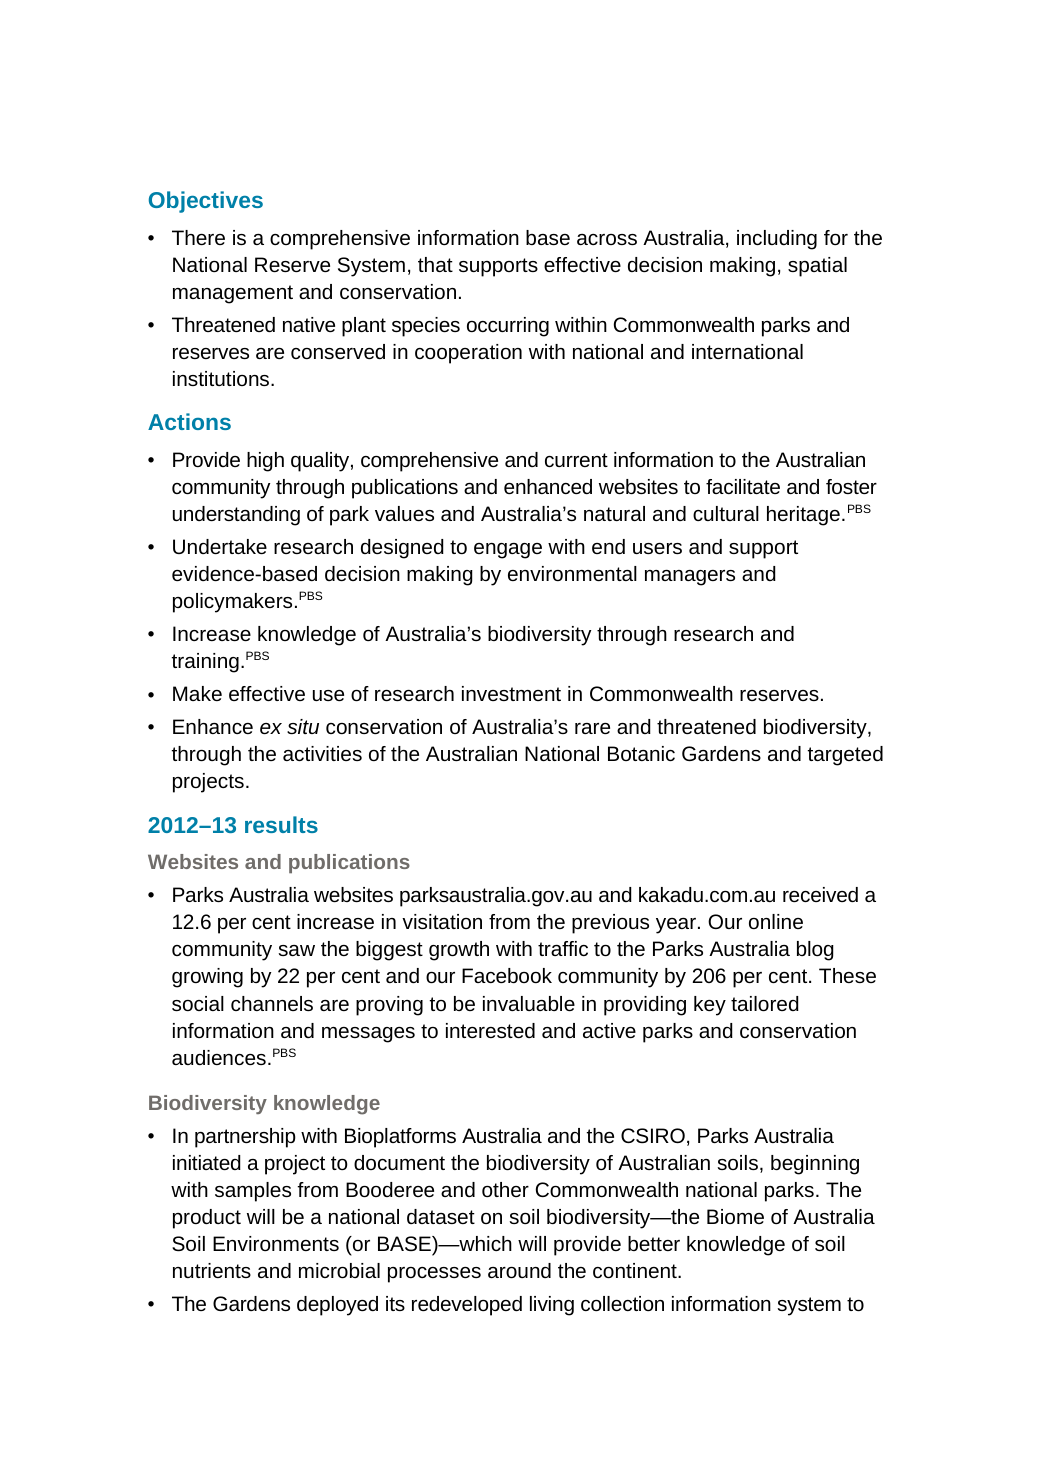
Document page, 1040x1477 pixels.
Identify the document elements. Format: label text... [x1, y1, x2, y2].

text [148, 1289, 892, 1316]
text Threatened native plant species occurring within Commonwealth parks and reserves are conserved in cooperation with national and international institutions. [148, 310, 892, 391]
text Make effective use of research investment in Commonwealth reserves. [148, 679, 892, 706]
text 2012–13 results [148, 811, 892, 838]
text Objectives [148, 187, 892, 214]
text Undertake research designed to engage with end users and support evidence-based decision making by environmental managers and policymakers.PBS [148, 532, 892, 613]
text Enhance ex situ conservation of Australia’s rare and threatened biodiversity, through the activities of the Australian National Botanic Gardens and targeted projects. [148, 712, 892, 793]
text There is a comprehensive information base across Australia, including for the National Reserve System, that supports effective decision making, spatial management and conservation. [148, 222, 892, 304]
text Parks Australia websites parksaustralia.gov.au and kakadu.com.au received a 12.6 per cent increase in visitation from the previous year. Our online community saw the biggest growth with traffic to the Parks Australia blog growing by 22 per cent and our Facebook community by 206 per cent. These social channels are proving to be invaluable in providing key tailored information and messages to interested and active parks and conservation audiences.PBS [148, 880, 892, 1069]
text Websites and publications [148, 847, 892, 874]
text In partnership with Bioplatforms Australia and the CSIRO, Parks Australia initiated a project to document the biodiversity of Australian soils, beginning with samples from Booderee and other Commonwealth national parks. The product will be a national dataset on soil biodiversity—the Biome of Australia Soil Environments (or BASE)—which will provide better knowledge of soil nutrients and microbial processes around the continent. [148, 1120, 892, 1283]
text Increase knowledge of Australia’s biodiversity through research and training.PBS [148, 619, 892, 673]
text Actions [148, 409, 892, 436]
text Biodiversity knowledge [148, 1087, 892, 1114]
text Provide high quality, comprehensive and current information to the Australian community through publications and enhanced websites to facilitate and foster understanding of park values and Australia’s natural and cultural heritage.PBS [148, 444, 892, 526]
